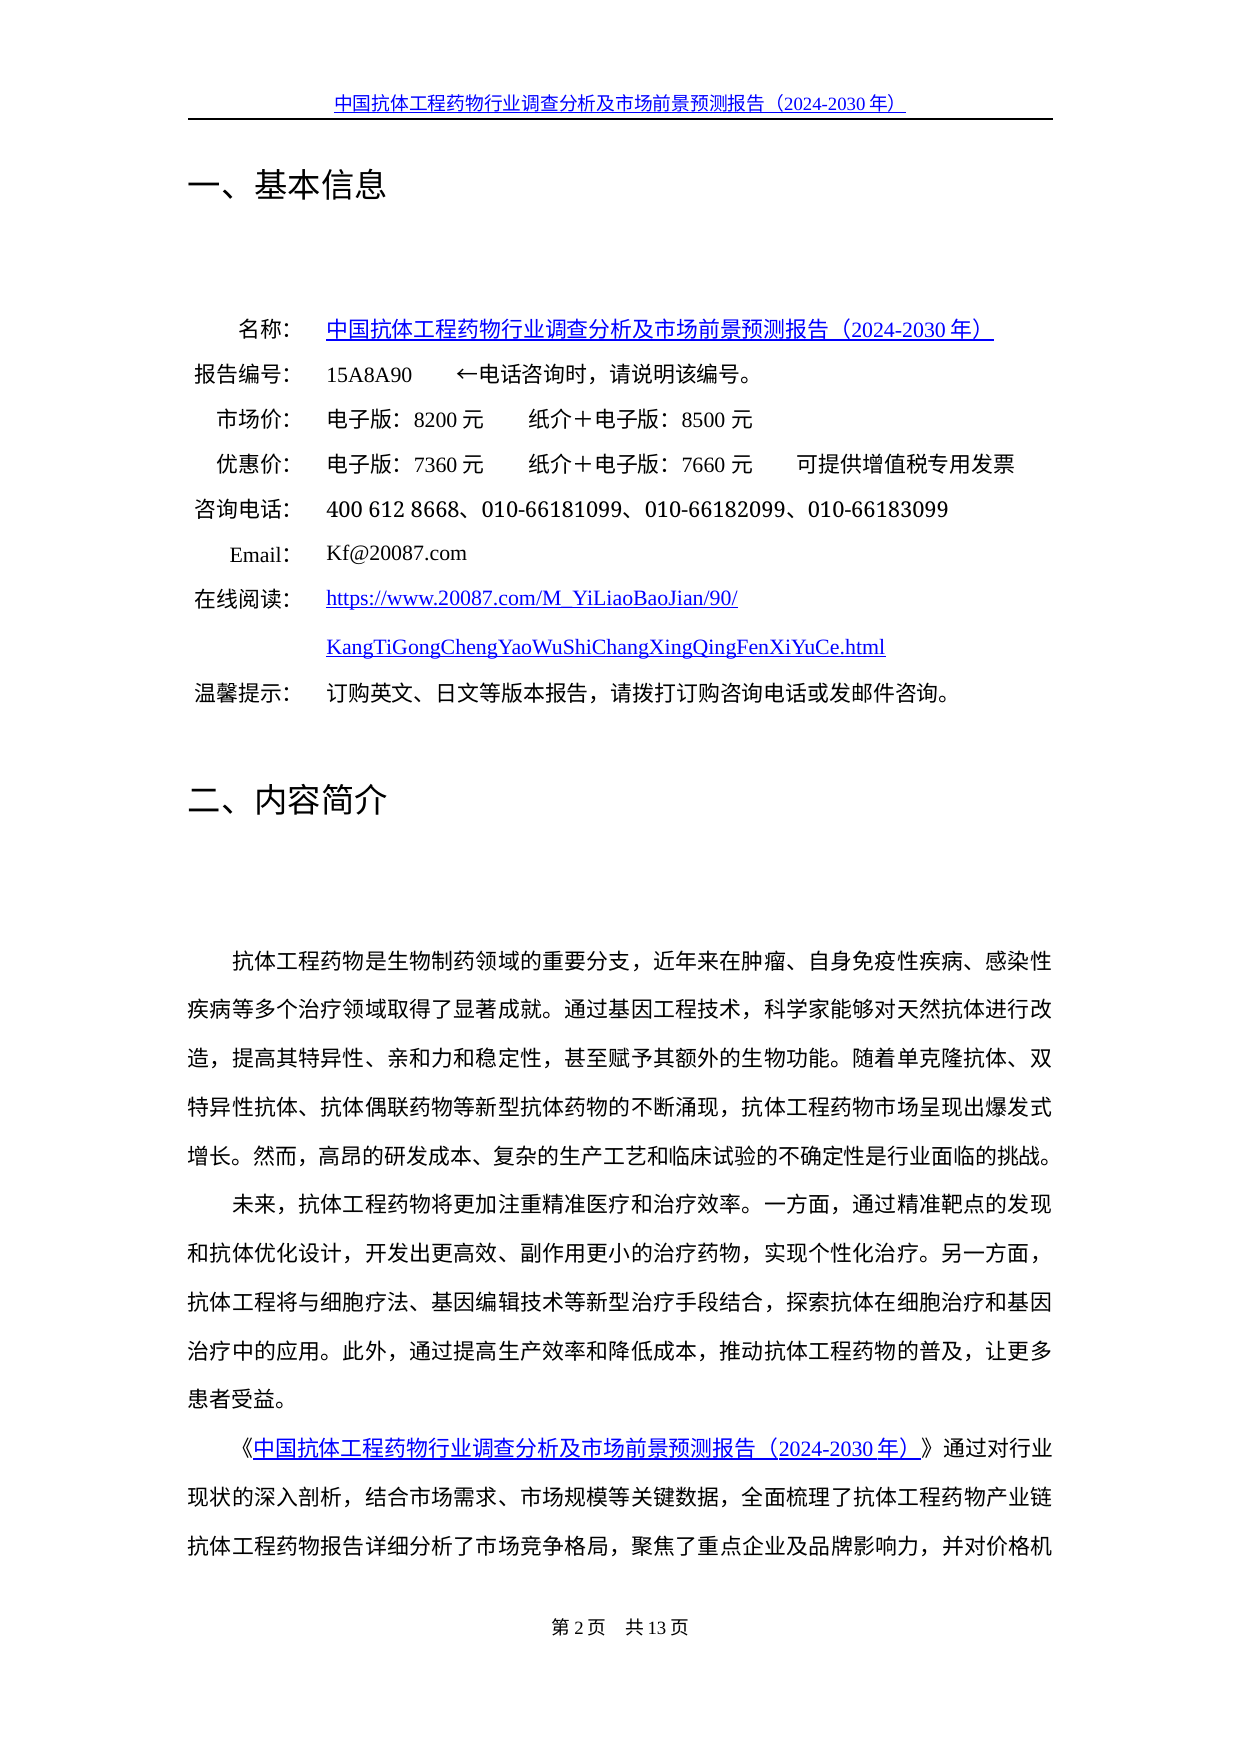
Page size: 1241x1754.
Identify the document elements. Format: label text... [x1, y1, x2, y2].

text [187, 943, 1053, 1561]
table_cell [315, 582, 1073, 675]
title 一、基本信息 [187, 150, 1053, 215]
table_cell 市场价： [167, 402, 315, 447]
table_cell 电子版：7360 元 纸介＋电子版：7660 元 可提供增值税专用发票 [315, 447, 1073, 492]
title 二、内容简介 [187, 766, 1053, 831]
table_cell 在线阅读： [167, 582, 315, 675]
table_header 名称： [167, 312, 315, 357]
table_header 中国抗体工程药物行业调查分析及市场前景预测报告（2024-2030年） [315, 312, 1073, 357]
table_cell 400 612 8668、010-66181099、010-66182099、010-66183099 [315, 492, 1073, 537]
table_cell 温馨提示： [167, 675, 315, 720]
table_cell Kf@20087.com [315, 537, 1073, 582]
table_cell Email： [167, 537, 315, 582]
table_cell 优惠价： [167, 447, 315, 492]
table_cell 咨询电话： [167, 492, 315, 537]
table_cell 报告编号： [167, 357, 315, 402]
table_cell 15A8A90 ←电话咨询时，请说明该编号。 [315, 357, 1073, 402]
table_cell 电子版：8200 元 纸介＋电子版：8500 元 [315, 402, 1073, 447]
table_cell 订购英文、日文等版本报告，请拨打订购咨询电话或发邮件咨询。 [315, 675, 1073, 720]
